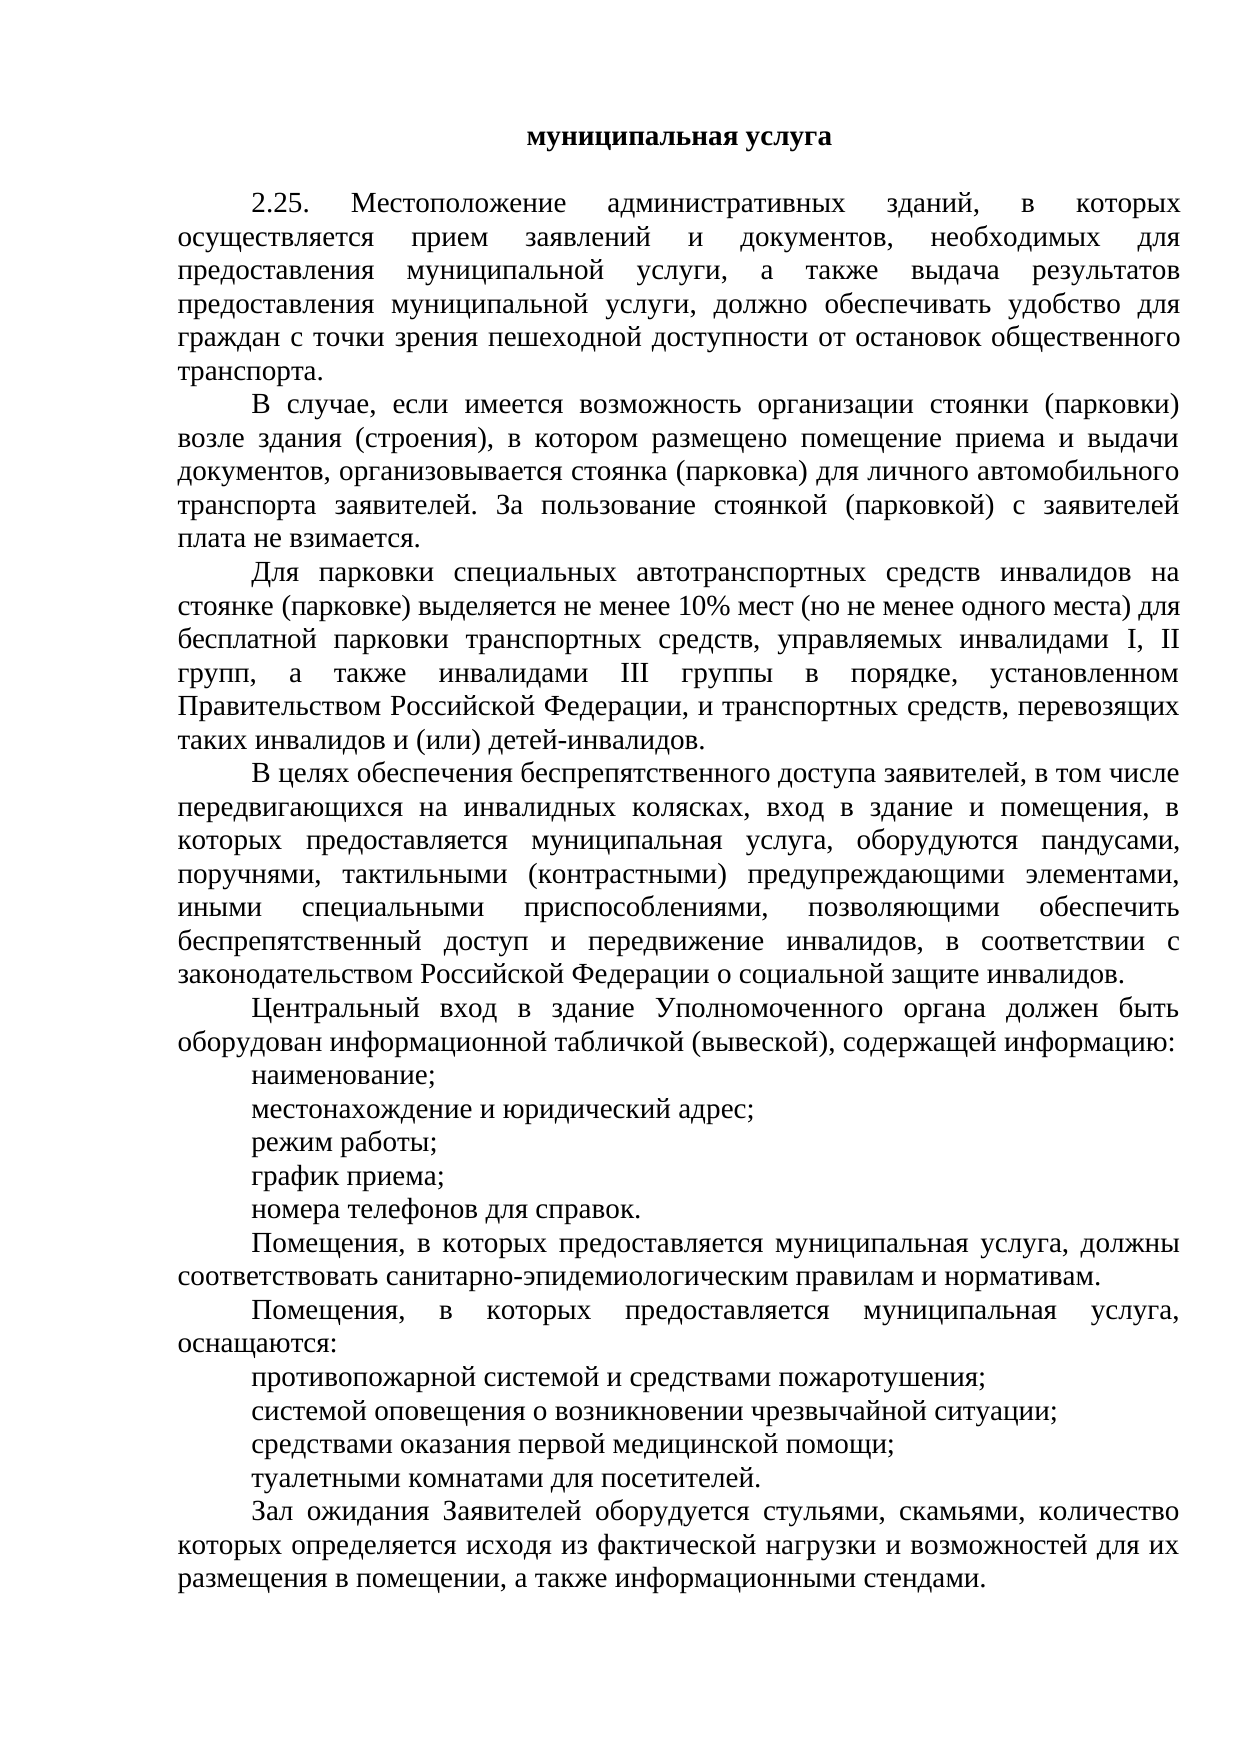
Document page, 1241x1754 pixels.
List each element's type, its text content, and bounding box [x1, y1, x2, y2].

text график приема; [177, 1158, 1181, 1191]
text наименование; [177, 1057, 1181, 1091]
text системой оповещения о возникновении чрезвычайной ситуации; [177, 1393, 1181, 1426]
text муниципальная услуга [177, 118, 1181, 152]
text противопожарной системой и средствами пожаротушения; [177, 1359, 1181, 1393]
text В случае, если имеется возможность организации стоянки (парковки) возле здания (строения), в котором размещено помещение приема и выдачи документов, организовывается стоянка (парковка) для личного автомобильного транспорта заявителей. За пользование стоянкой (парковкой) с заявителей плата не взимается. [177, 386, 1180, 554]
text режим работы; [177, 1124, 1181, 1158]
text местонахождение и юридический адрес; [177, 1091, 1181, 1124]
text средствами оказания первой медицинской помощи; [177, 1426, 1181, 1460]
text Помещения, в которых предоставляется муниципальная услуга, оснащаются: [177, 1292, 1180, 1359]
text Помещения, в которых предоставляется муниципальная услуга, должны соответствовать санитарно-эпидемиологическим правилам и нормативам. [177, 1225, 1181, 1292]
text туалетными комнатами для посетителей. [177, 1460, 1181, 1493]
text Для парковки специальных автотранспортных средств инвалидов на стоянке (парковке) выделяется не менее 10% мест (но не менее одного места) для бесплатной парковки транспортных средств, управляемых инвалидами I, II групп, а также инвалидами III группы в порядке, установленном Правительством Российской Федерации, и транспортных средств, перевозящих таких инвалидов и (или) детей-инвалидов. [177, 554, 1180, 755]
text 2.25. Местоположение административных зданий, в которых осуществляется прием заявлений и документов, необходимых для предоставления муниципальной услуги, а также выдача результатов предоставления муниципальной услуги, должно обеспечивать удобство для граждан с точки зрения пешеходной доступности от остановок общественного транспорта. [177, 185, 1181, 386]
text Центральный вход в здание Уполномоченного органа должен быть оборудован информационной табличкой (вывеской), содержащей информацию: [177, 990, 1180, 1057]
text Зал ожидания Заявителей оборудуется стульями, скамьями, количество которых определяется исходя из фактической нагрузки и возможностей для их размещения в помещении, а также информационными стендами. [177, 1493, 1180, 1594]
text номера телефонов для справок. [177, 1191, 1181, 1225]
text В целях обеспечения беспрепятственного доступа заявителей, в том числе передвигающихся на инвалидных колясках, вход в здание и помещения, в которых предоставляется муниципальная услуга, оборудуются пандусами, поручнями, тактильными (контрастными) предупреждающими элементами, иными специальными приспособлениями, позволяющими обеспечить беспрепятственный доступ и передвижение инвалидов, в соответствии с законодательством Российской Федерации о социальной защите инвалидов. [177, 755, 1180, 990]
